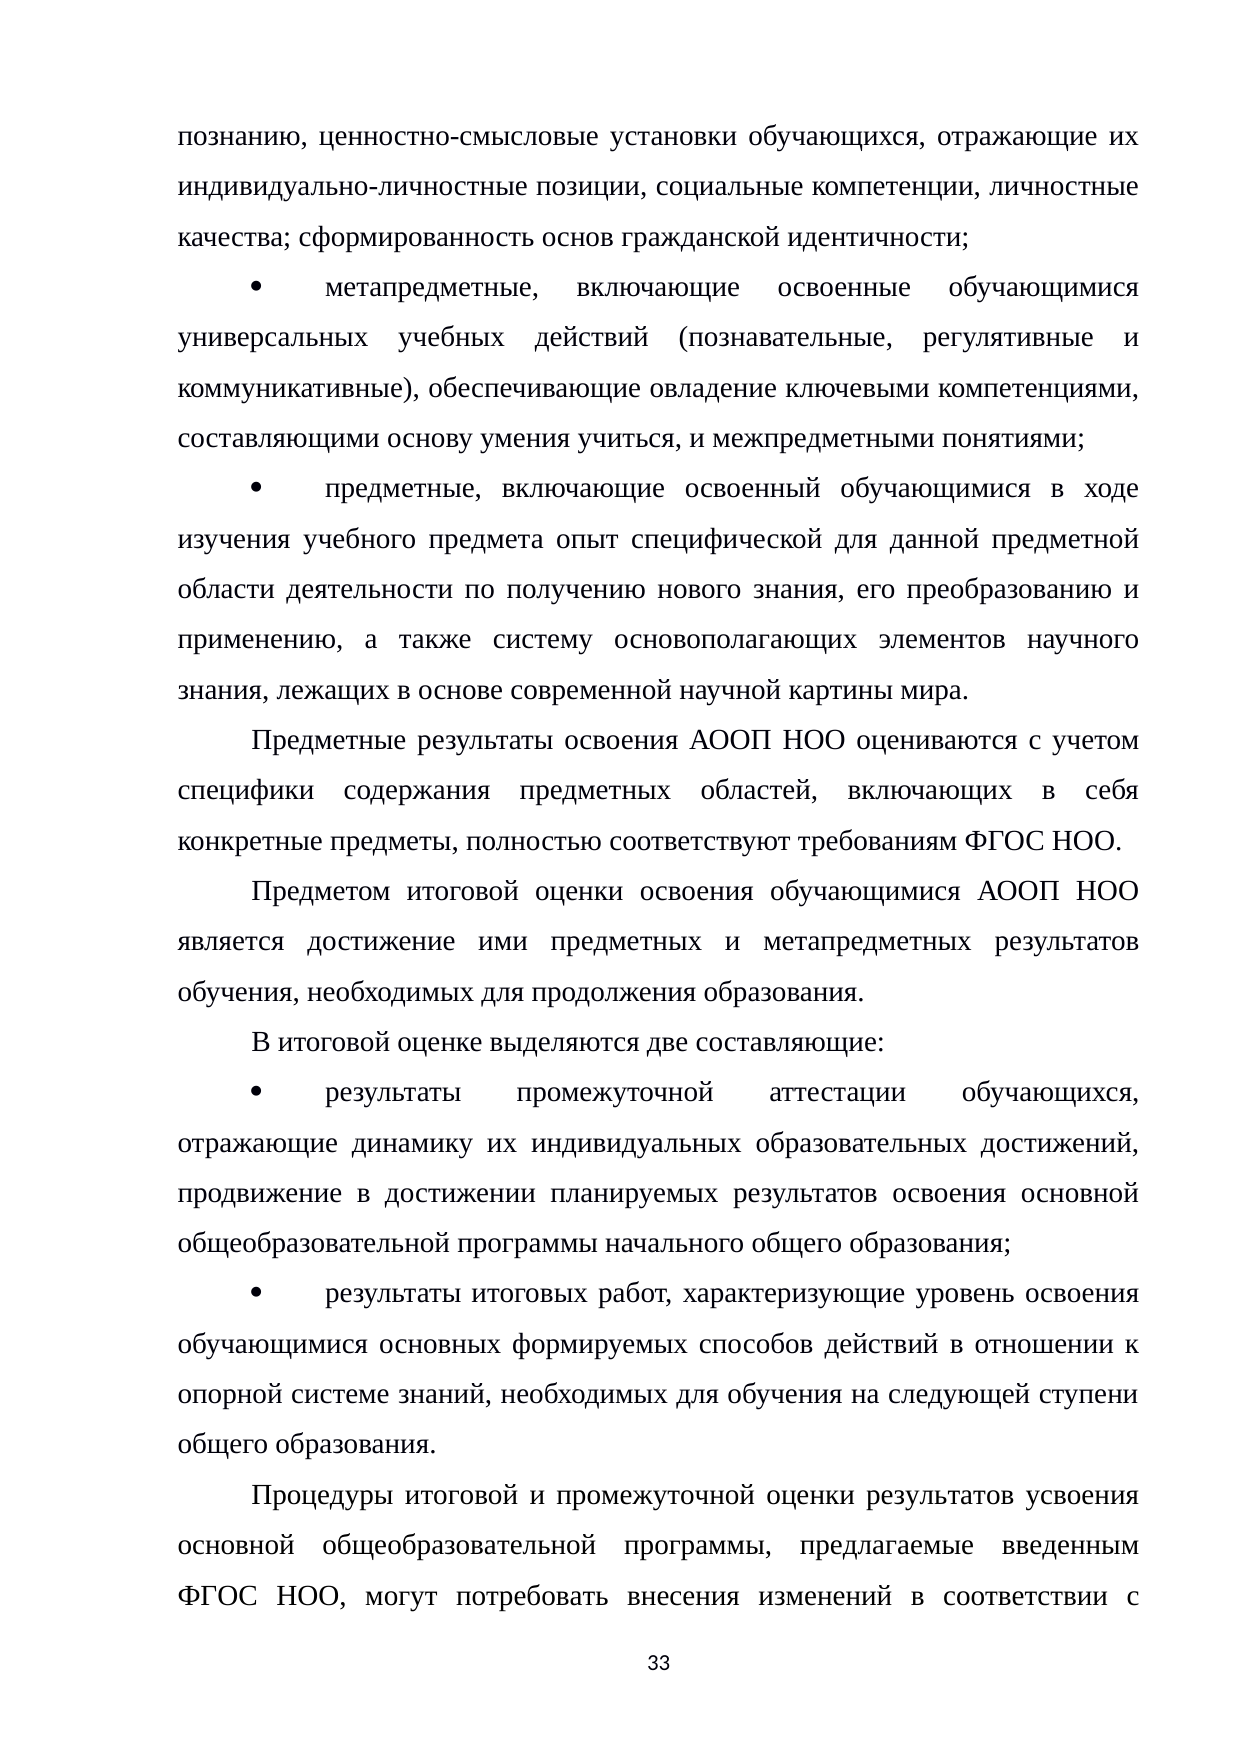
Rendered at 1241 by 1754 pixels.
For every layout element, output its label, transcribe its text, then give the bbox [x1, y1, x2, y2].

list результаты промежуточной аттестации обучающихся, отражающие динамику их индивидуальных образовательных достижений, продвижение в достижении планируемых результатов освоения основной общеобразовательной программы начального общего образования; [177, 1074, 1140, 1259]
text В итоговой оценке выделяются две составляющие: [177, 1024, 1140, 1057]
list результаты итоговых работ, характеризующие уровень освоения обучающимися основных формируемых способов действий в отношении к опорной системе знаний, необходимых для обучения на следующей ступени общего образования. [177, 1276, 1140, 1460]
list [177, 118, 1140, 252]
text Предметные результаты освоения АООП НОО оцениваются с учетом специфики содержания предметных областей, включающих в себя конкретные предметы, полностью соответствуют требованиям ФГОС НОО. [177, 722, 1140, 856]
list метапредметные, включающие освоенные обучающимися универсальных учебных действий (познавательные, регулятивные и коммуникативные), обеспечивающие овладение ключевыми компетенциями, составляющими основу умения учиться, и межпредметными понятиями; [177, 269, 1140, 454]
list предметные, включающие освоенный обучающимися в ходе изучения учебного предмета опыт специфической для данной предметной области деятельности по получению нового знания, его преобразованию и применению, а также систему основополагающих элементов научного знания, лежащих в основе современной научной картины мира. [177, 470, 1140, 705]
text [177, 1477, 1140, 1611]
text Предметом итоговой оценки освоения обучающимися АООП НОО является достижение ими предметных и метапредметных результатов обучения, необходимых для продолжения образования. [177, 873, 1140, 1007]
